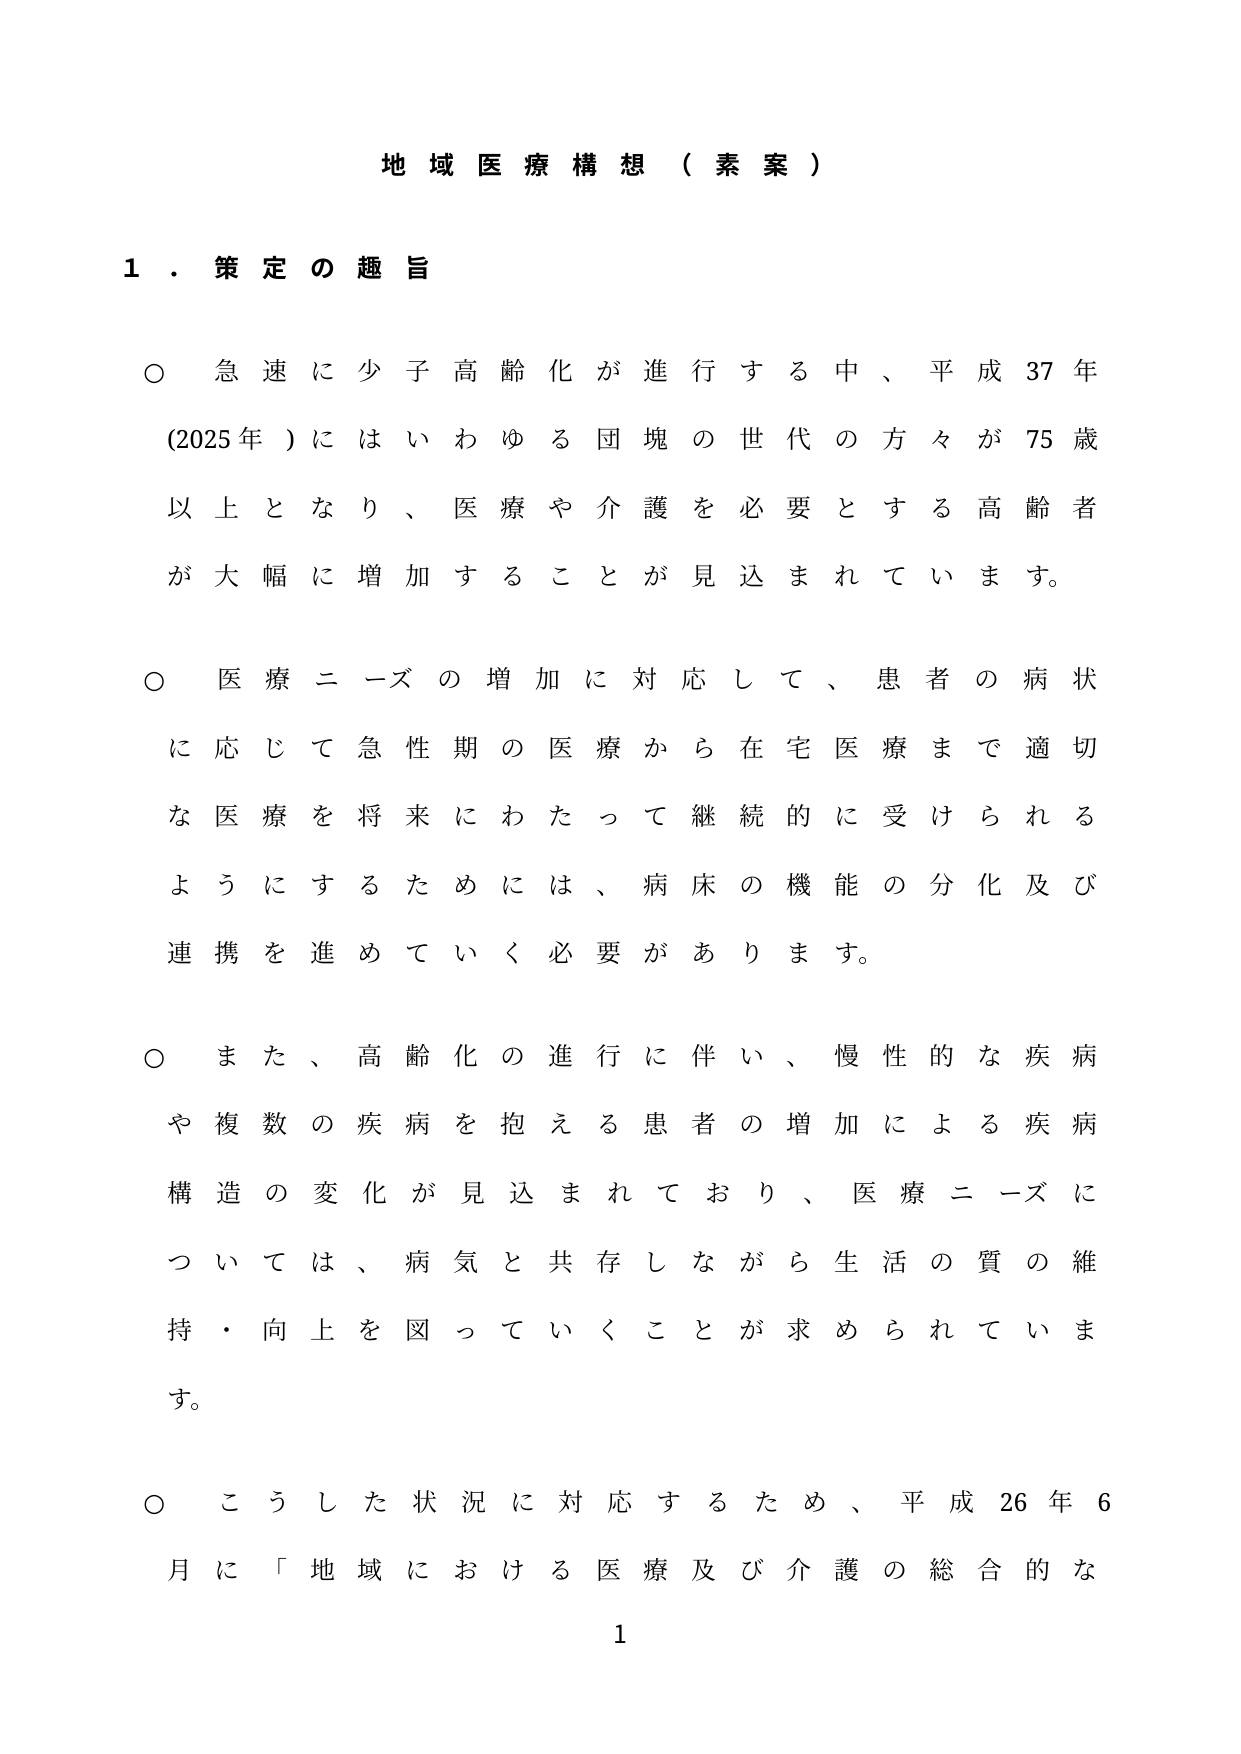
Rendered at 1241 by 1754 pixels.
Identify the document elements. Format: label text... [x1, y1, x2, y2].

text 地域医療構想（素案） [119, 129, 1121, 198]
text １．策定の趣旨 [119, 232, 1121, 301]
text ○ 急速に少子高齢化が進行する中、平成37年(2025年)にはいわゆる団塊の世代の方々が75歳以上となり、医療や介護を必要とする高齢者が大幅に増加することが見込まれています。 [143, 335, 1121, 609]
text ○ また、高齢化の進行に伴い、慢性的な疾病や複数の疾病を抱える患者の増加による疾病構造の変化が見込まれており、医療ニーズについては、病気と共存しながら生活の質の維持・向上を図っていくことが求められています。 [143, 1020, 1121, 1432]
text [143, 1466, 1121, 1603]
text ○ 医療ニーズの増加に対応して、患者の病状に応じて急性期の医療から在宅医療まで適切な医療を将来にわたって継続的に受けられるようにするためには、病床の機能の分化及び連携を進めていく必要があります。 [143, 643, 1121, 986]
